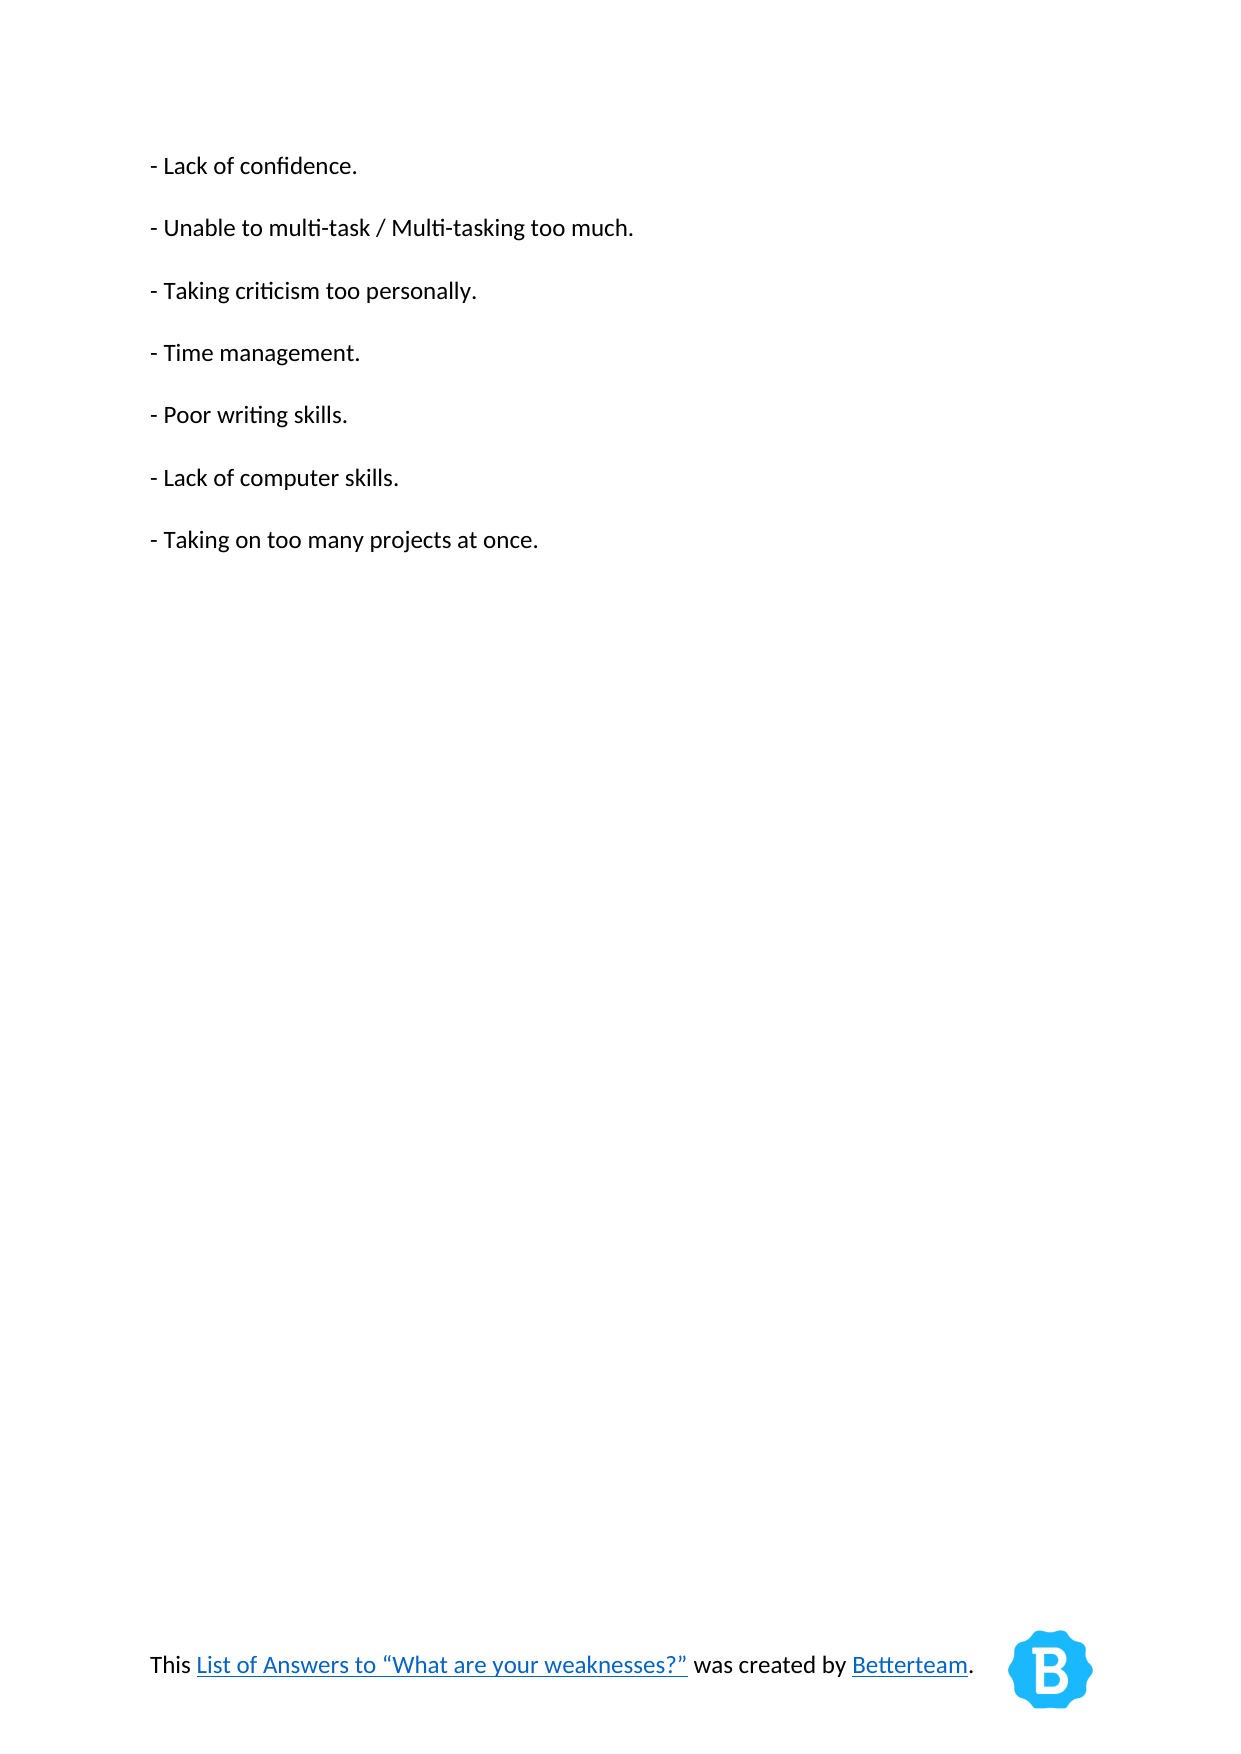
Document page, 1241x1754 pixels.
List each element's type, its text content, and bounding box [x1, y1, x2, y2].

text - Taking criticism too personally. [150, 275, 1090, 305]
text - Taking on too many projects at once. [150, 524, 1090, 555]
text - Poor writing skills. [150, 399, 1090, 430]
text - Time management. [150, 337, 1090, 368]
picture [1000, 1630, 1095, 1709]
text - Lack of computer skills. [150, 462, 1090, 492]
text - Lack of confidence. [150, 150, 1090, 181]
text - Unable to multi-task / Multi-tasking too much. [150, 212, 1090, 243]
